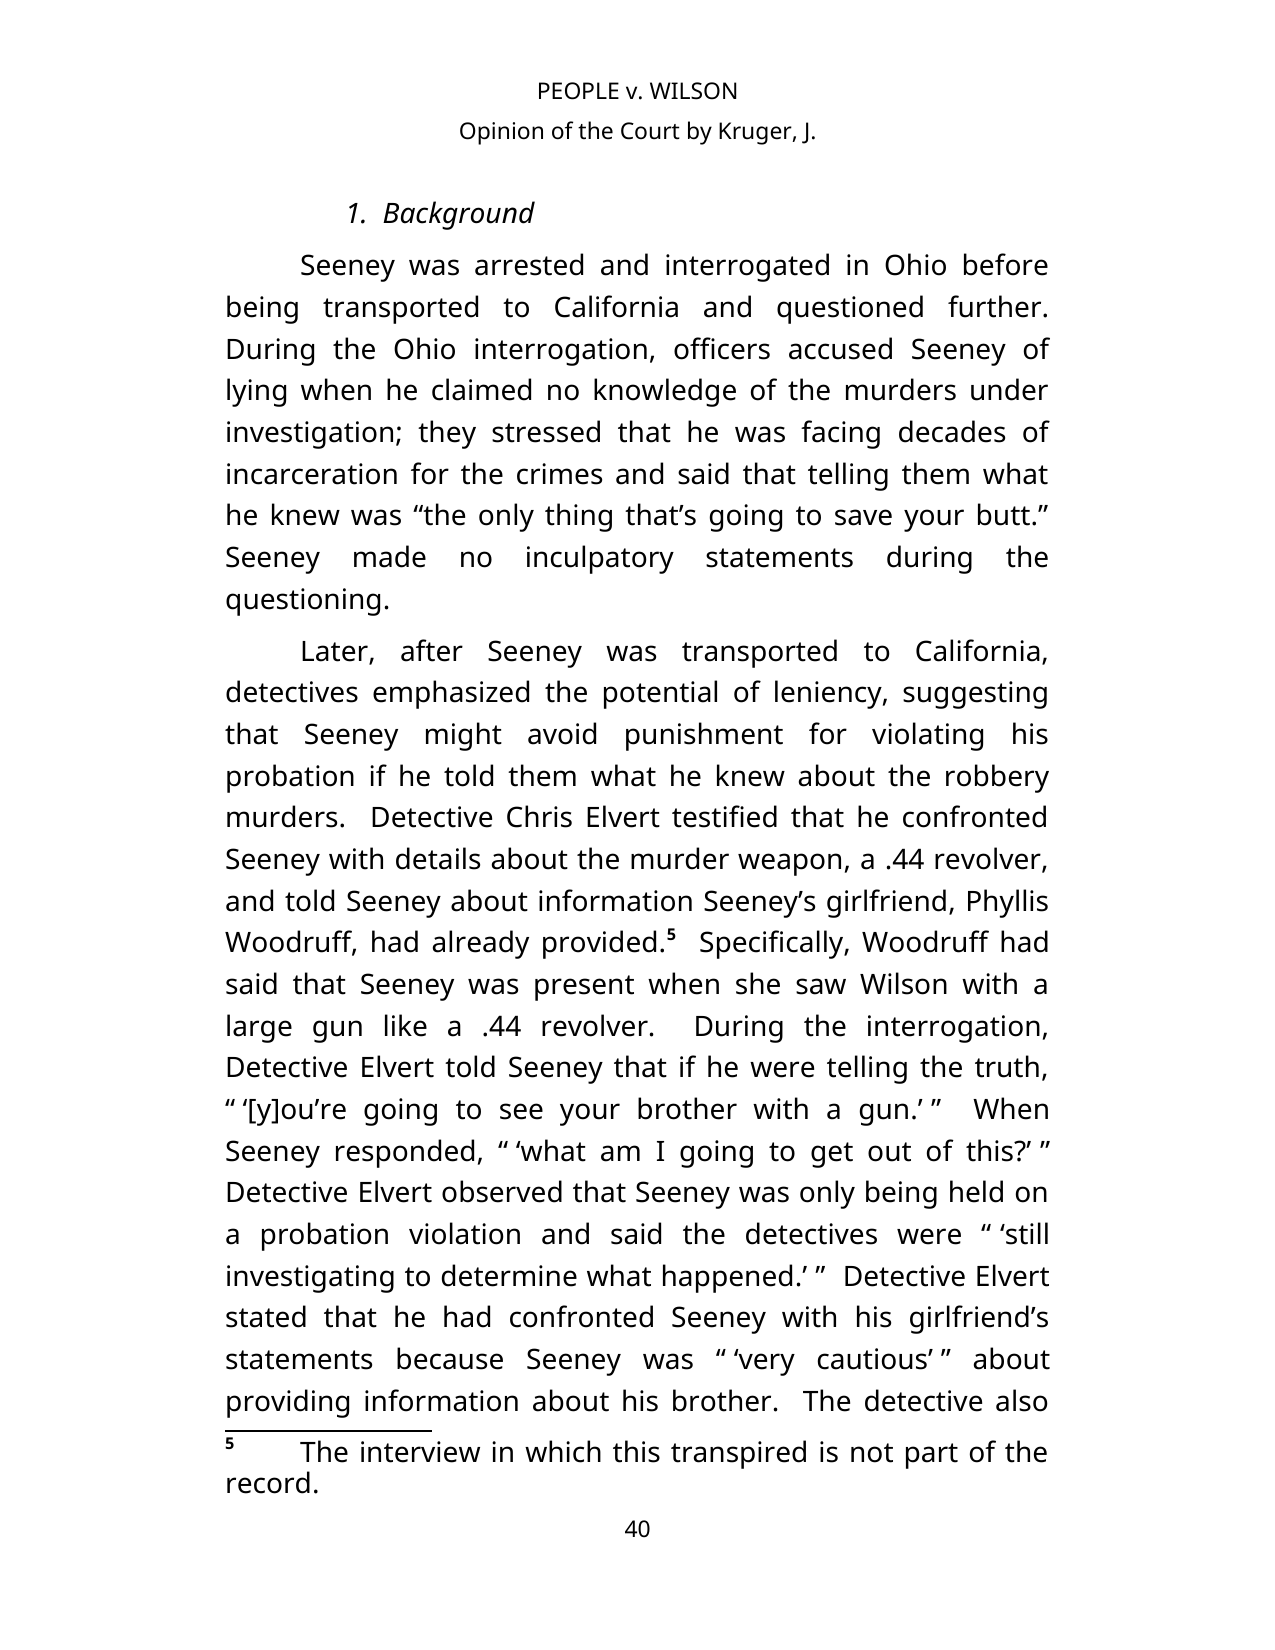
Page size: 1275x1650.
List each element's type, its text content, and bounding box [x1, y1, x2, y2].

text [225, 628, 1050, 1419]
text Seeney was arrested and interrogated in Ohio before being transported to California and questioned further. During the Ohio interrogation, officers accused Seeney of lying when he claimed no knowledge of the murders under investigation; they stressed that he was facing decades of incarceration for the crimes and said that telling them what he knew was “the only thing that’s going to save your butt.” Seeney made no inculpatory statements during the questioning. [225, 242, 1050, 617]
subtitle Background [345, 194, 1050, 232]
